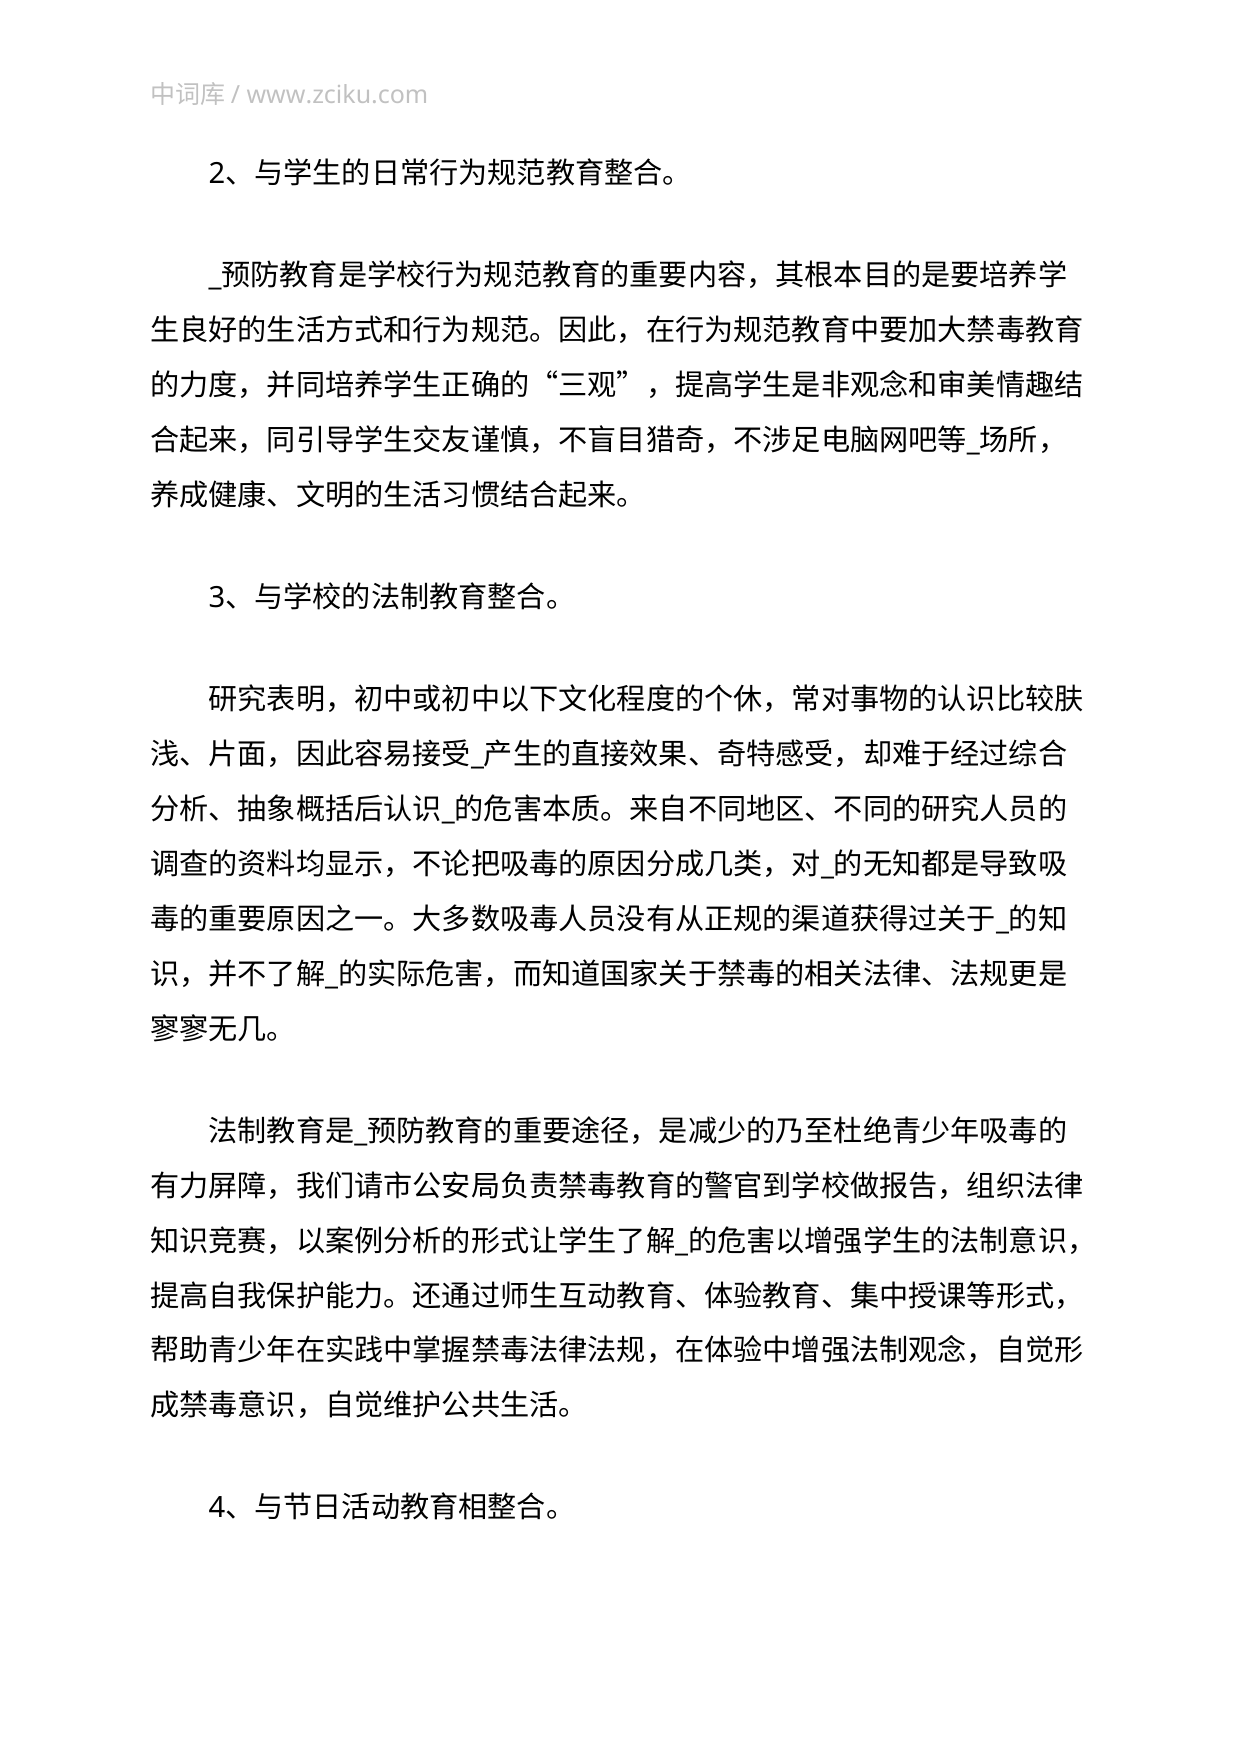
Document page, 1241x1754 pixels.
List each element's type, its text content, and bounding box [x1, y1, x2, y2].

text 4、与节日活动教育相整合。 [150, 1484, 1090, 1526]
text 法制教育是_预防教育的重要途径，是减少的乃至杜绝青少年吸毒的有力屏障，我们请市公安局负责禁毒教育的警官到学校做报告，组织法律知识竞赛，以案例分析的形式让学生了解_的危害以增强学生的法制意识，提高自我保护能力。还通过师生互动教育、体验教育、集中授课等形式，帮助青少年在实践中掌握禁毒法律法规，在体验中增强法制观念，自觉形成禁毒意识，自觉维护公共生活。 [150, 1107, 1090, 1424]
text 研究表明，初中或初中以下文化程度的个休，常对事物的认识比较肤浅、片面，因此容易接受_产生的直接效果、奇特感受，却难于经过综合分析、抽象概括后认识_的危害本质。来自不同地区、不同的研究人员的调查的资料均显示，不论把吸毒的原因分成几类，对_的无知都是导致吸毒的重要原因之一。大多数吸毒人员没有从正规的渠道获得过关于_的知识，并不了解_的实际危害，而知道国家关于禁毒的相关法律、法规更是寥寥无几。 [150, 676, 1090, 1048]
text 3、与学校的法制教育整合。 [150, 573, 1090, 616]
text 2、与学生的日常行为规范教育整合。 [150, 150, 1090, 192]
text _预防教育是学校行为规范教育的重要内容，其根本目的是要培养学生良好的生活方式和行为规范。因此，在行为规范教育中要加大禁毒教育的力度，并同培养学生正确的“三观”，提高学生是非观念和审美情趣结合起来，同引导学生交友谨慎，不盲目猎奇，不涉足电脑网吧等_场所，养成健康、文明的生活习惯结合起来。 [150, 252, 1090, 514]
